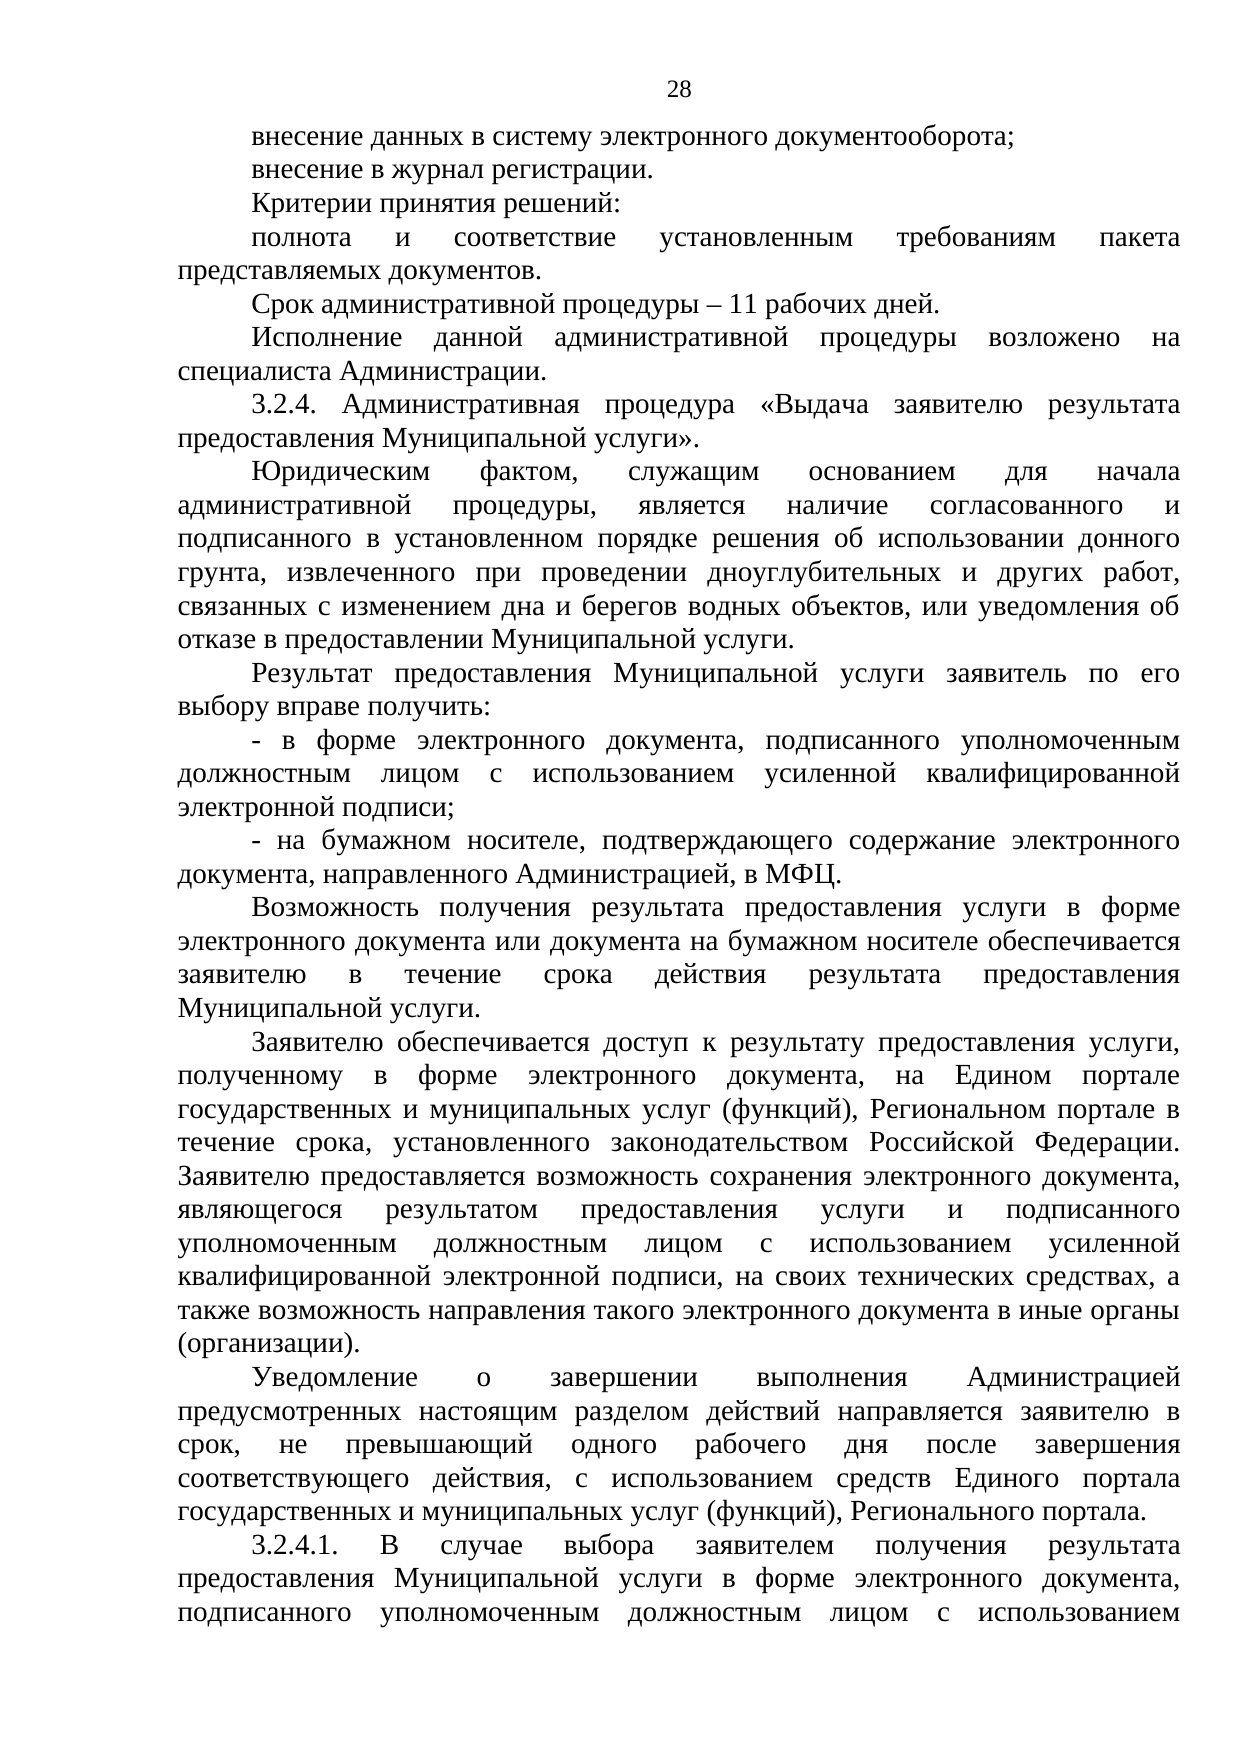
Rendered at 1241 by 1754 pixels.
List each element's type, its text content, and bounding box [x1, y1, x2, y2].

text - на бумажном носителе, подтверждающего содержание электронного документа, направленного Администрацией, в МФЦ. [177, 822, 1181, 889]
text Уведомление о завершении выполнения Администрацией предусмотренных настоящим разделом действий направляется заявителю в срок, не превышающий одного рабочего дня после завершения соответствующего действия, с использованием средств Единого портала государственных и муниципальных услуг (функций), Регионального портала. [177, 1359, 1181, 1527]
text 3.2.4. Административная процедура «Выдача заявителю результата предоставления Муниципальной услуги». [177, 386, 1181, 453]
text полнота и соответствие установленным требованиям пакета представляемых документов. [177, 219, 1181, 286]
text Юридическим фактом, служащим основанием для начала административной процедуры, является наличие согласованного и подписанного в установленном порядке решения об использовании донного грунта, извлеченного при проведении дноуглубительных и других работ, связанных с изменением дна и берегов водных объектов, или уведомления об отказе в предоставлении Муниципальной услуги. [177, 453, 1181, 655]
text внесение в журнал регистрации. [177, 152, 1181, 185]
text Заявителю обеспечивается доступ к результату предоставления услуги, полученному в форме электронного документа, на Едином портале государственных и муниципальных услуг (функций), Региональном портале в течение срока, установленного законодательством Российской Федерации. Заявителю предоставляется возможность сохранения электронного документа, являющегося результатом предоставления услуги и подписанного уполномоченным должностным лицом с использованием усиленной квалифицированной электронной подписи, на своих технических средствах, а также возможность направления такого электронного документа в иные органы (организации). [177, 1024, 1181, 1359]
text Исполнение данной административной процедуры возложено на специалиста Администрации. [177, 319, 1181, 386]
text внесение данных в систему электронного документооборота; [177, 118, 1181, 152]
text - в форме электронного документа, подписанного уполномоченным должностным лицом с использованием усиленной квалифицированной электронной подписи; [177, 722, 1181, 822]
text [177, 1527, 1181, 1627]
text Срок административной процедуры – 11 рабочих дней. [177, 286, 1181, 319]
text Критерии принятия решений: [177, 185, 1181, 219]
text Результат предоставления Муниципальной услуги заявитель по его выбору вправе получить: [177, 655, 1181, 722]
text Возможность получения результата предоставления услуги в форме электронного документа или документа на бумажном носителе обеспечивается заявителю в течение срока действия результата предоставления Муниципальной услуги. [177, 889, 1181, 1024]
